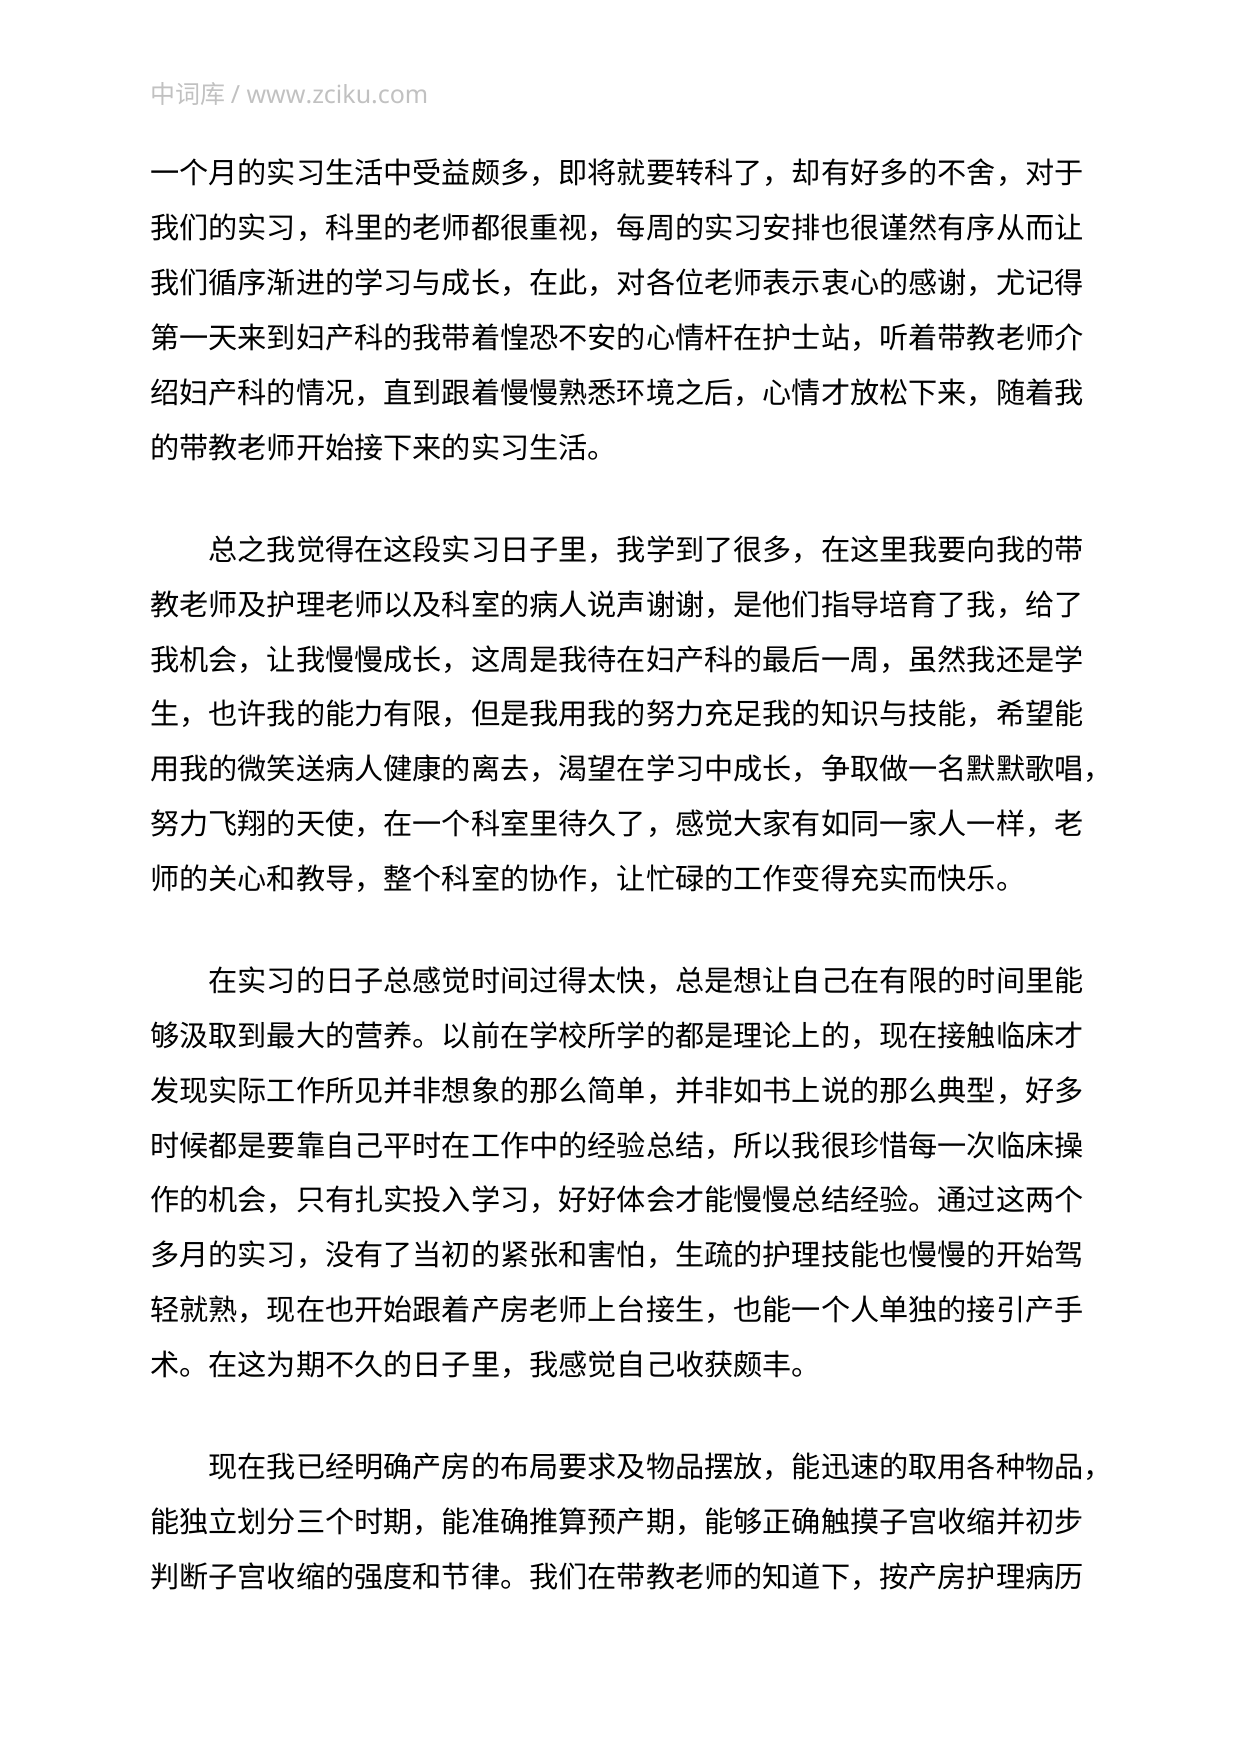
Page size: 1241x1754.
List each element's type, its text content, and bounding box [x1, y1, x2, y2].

text 在实习的日子总感觉时间过得太快，总是想让自己在有限的时间里能够汲取到最大的营养。以前在学校所学的都是理论上的，现在接触临床才发现实际工作所见并非想象的那么简单，并非如书上说的那么典型，好多时候都是要靠自己平时在工作中的经验总结，所以我很珍惜每一次临床操作的机会，只有扎实投入学习，好好体会才能慢慢总结经验。通过这两个多月的实习，没有了当初的紧张和害怕，生疏的护理技能也慢慢的开始驾轻就熟，现在也开始跟着产房老师上台接生，也能一个人单独的接引产手术。在这为期不久的日子里，我感觉自己收获颇丰。 [150, 957, 1090, 1384]
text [150, 1443, 1090, 1596]
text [150, 150, 1090, 467]
text 总之我觉得在这段实习日子里，我学到了很多，在这里我要向我的带教老师及护理老师以及科室的病人说声谢谢，是他们指导培育了我，给了我机会，让我慢慢成长，这周是我待在妇产科的最后一周，虽然我还是学生，也许我的能力有限，但是我用我的努力充足我的知识与技能，希望能用我的微笑送病人健康的离去，渴望在学习中成长，争取做一名默默歌唱，努力飞翔的天使，在一个科室里待久了，感觉大家有如同一家人一样，老师的关心和教导，整个科室的协作，让忙碌的工作变得充实而快乐。 [150, 526, 1090, 898]
